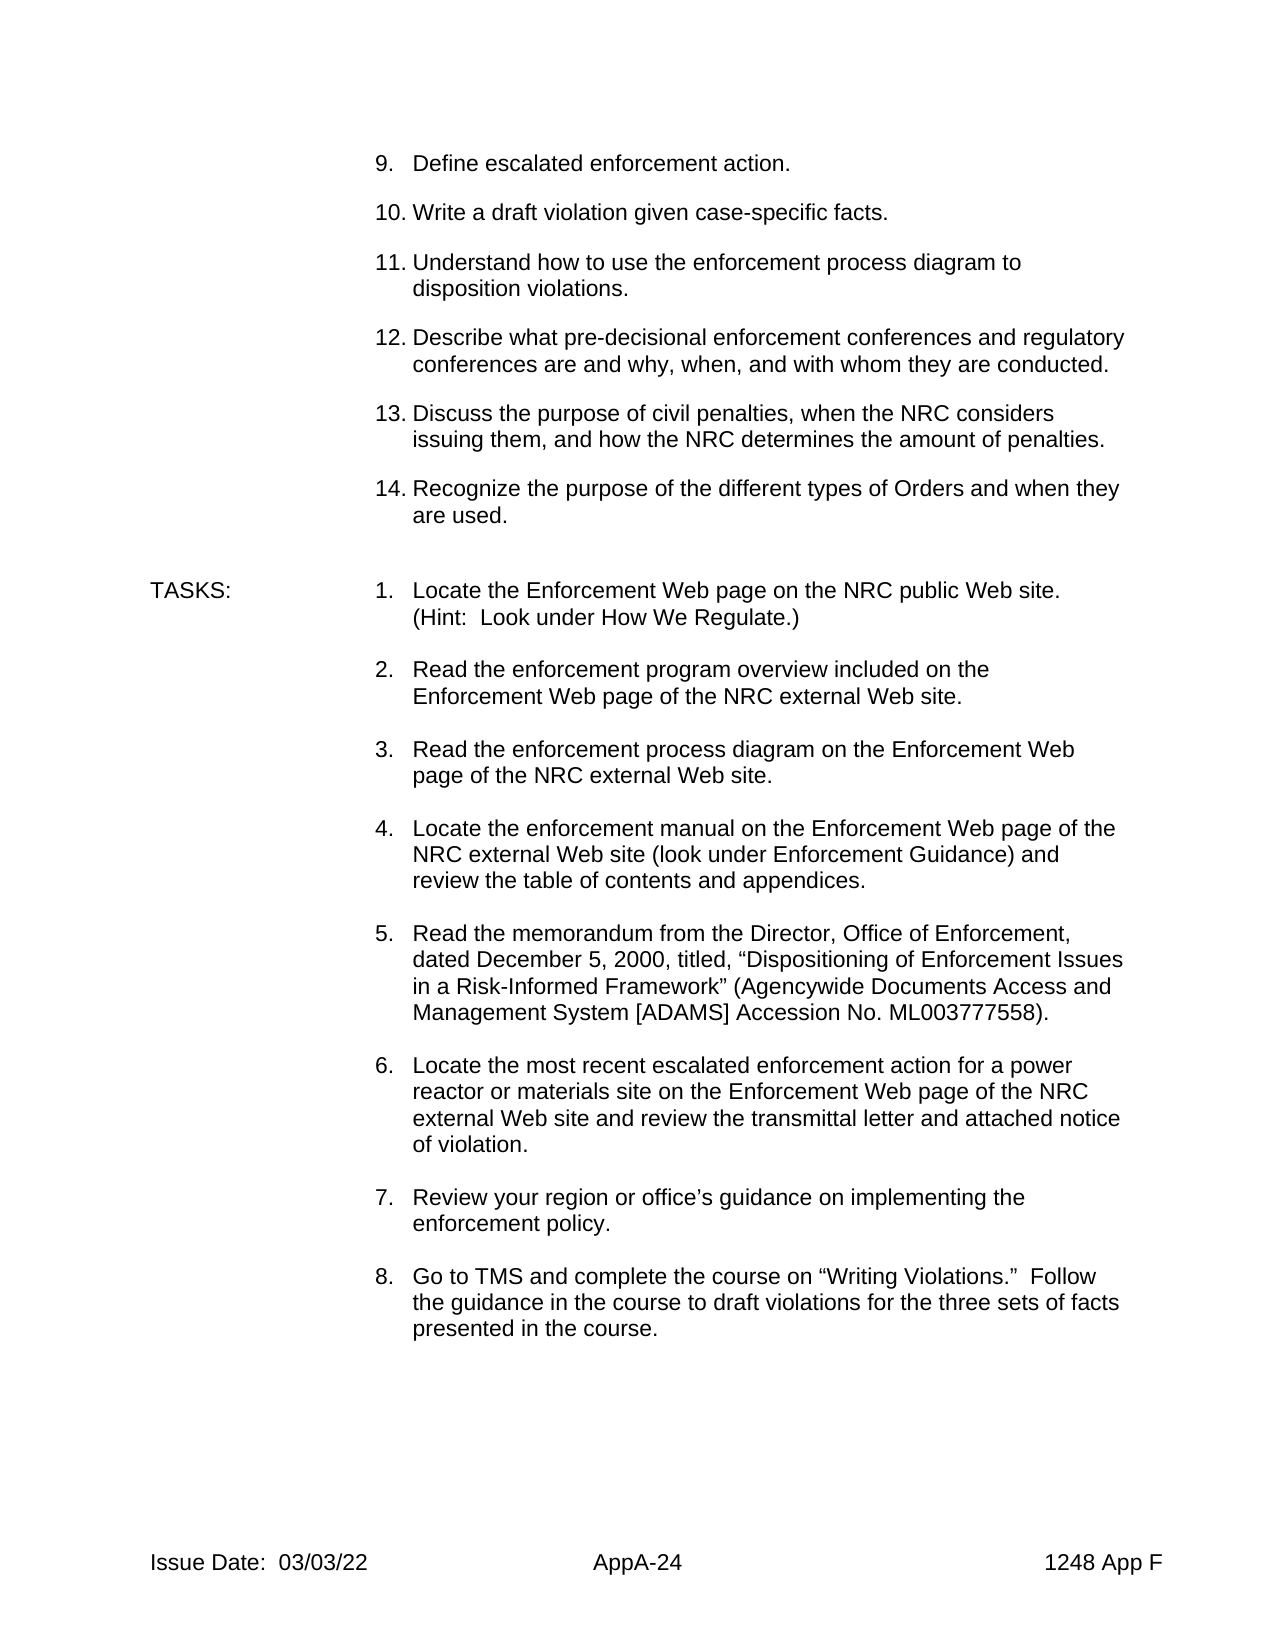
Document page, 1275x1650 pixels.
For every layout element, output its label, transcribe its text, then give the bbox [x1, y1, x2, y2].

text TASKS: 1. Locate the Enforcement Web page on the NRC public Web site. (Hint: Look under How We Regulate.) [150, 577, 1125, 630]
list Read the enforcement process diagram on the Enforcement Web page of the NRC external Web site. [375, 736, 1125, 788]
list Locate the enforcement manual on the Enforcement Web page of the NRC external Web site (look under Enforcement Guidance) and review the table of contents and appendices. [375, 814, 1125, 894]
list Write a draft violation given case-specific facts. [375, 199, 1125, 226]
list Review your region or office’s guidance on implementing the enforcement policy. [375, 1183, 1125, 1236]
list Locate the most recent escalated enforcement action for a power reactor or materials site on the Enforcement Web page of the NRC external Web site and review the transmittal letter and attached notice of violation. [375, 1052, 1125, 1157]
list Read the memorandum from the Director, Office of Enforcement, dated December 5, 2000, titled, “Dispositioning of Enforcement Issues in a Risk-Informed Framework” (Agencywide Documents Access and Management System [ADAMS] Accession No. ML003777558). [375, 920, 1125, 1025]
list Discuss the purpose of civil penalties, when the NRC considers issuing them, and how the NRC determines the amount of penalties. [375, 400, 1125, 452]
list Describe what pre-decisional enforcement conferences and regulatory conferences are and why, when, and with whom they are conducted. [375, 324, 1125, 377]
list Recognize the purpose of the different types of Orders and when they are used. [375, 475, 1125, 528]
list Understand how to use the enforcement process diagram to disposition violations. [375, 248, 1125, 301]
list Read the enforcement program overview included on the Enforcement Web page of the NRC external Web site. [375, 656, 1125, 709]
list Go to TMS and complete the course on “Writing Violations.” Follow the guidance in the course to draft violations for the three sets of facts presented in the course. [375, 1263, 1125, 1342]
list Define escalated enforcement action. [375, 150, 1125, 176]
